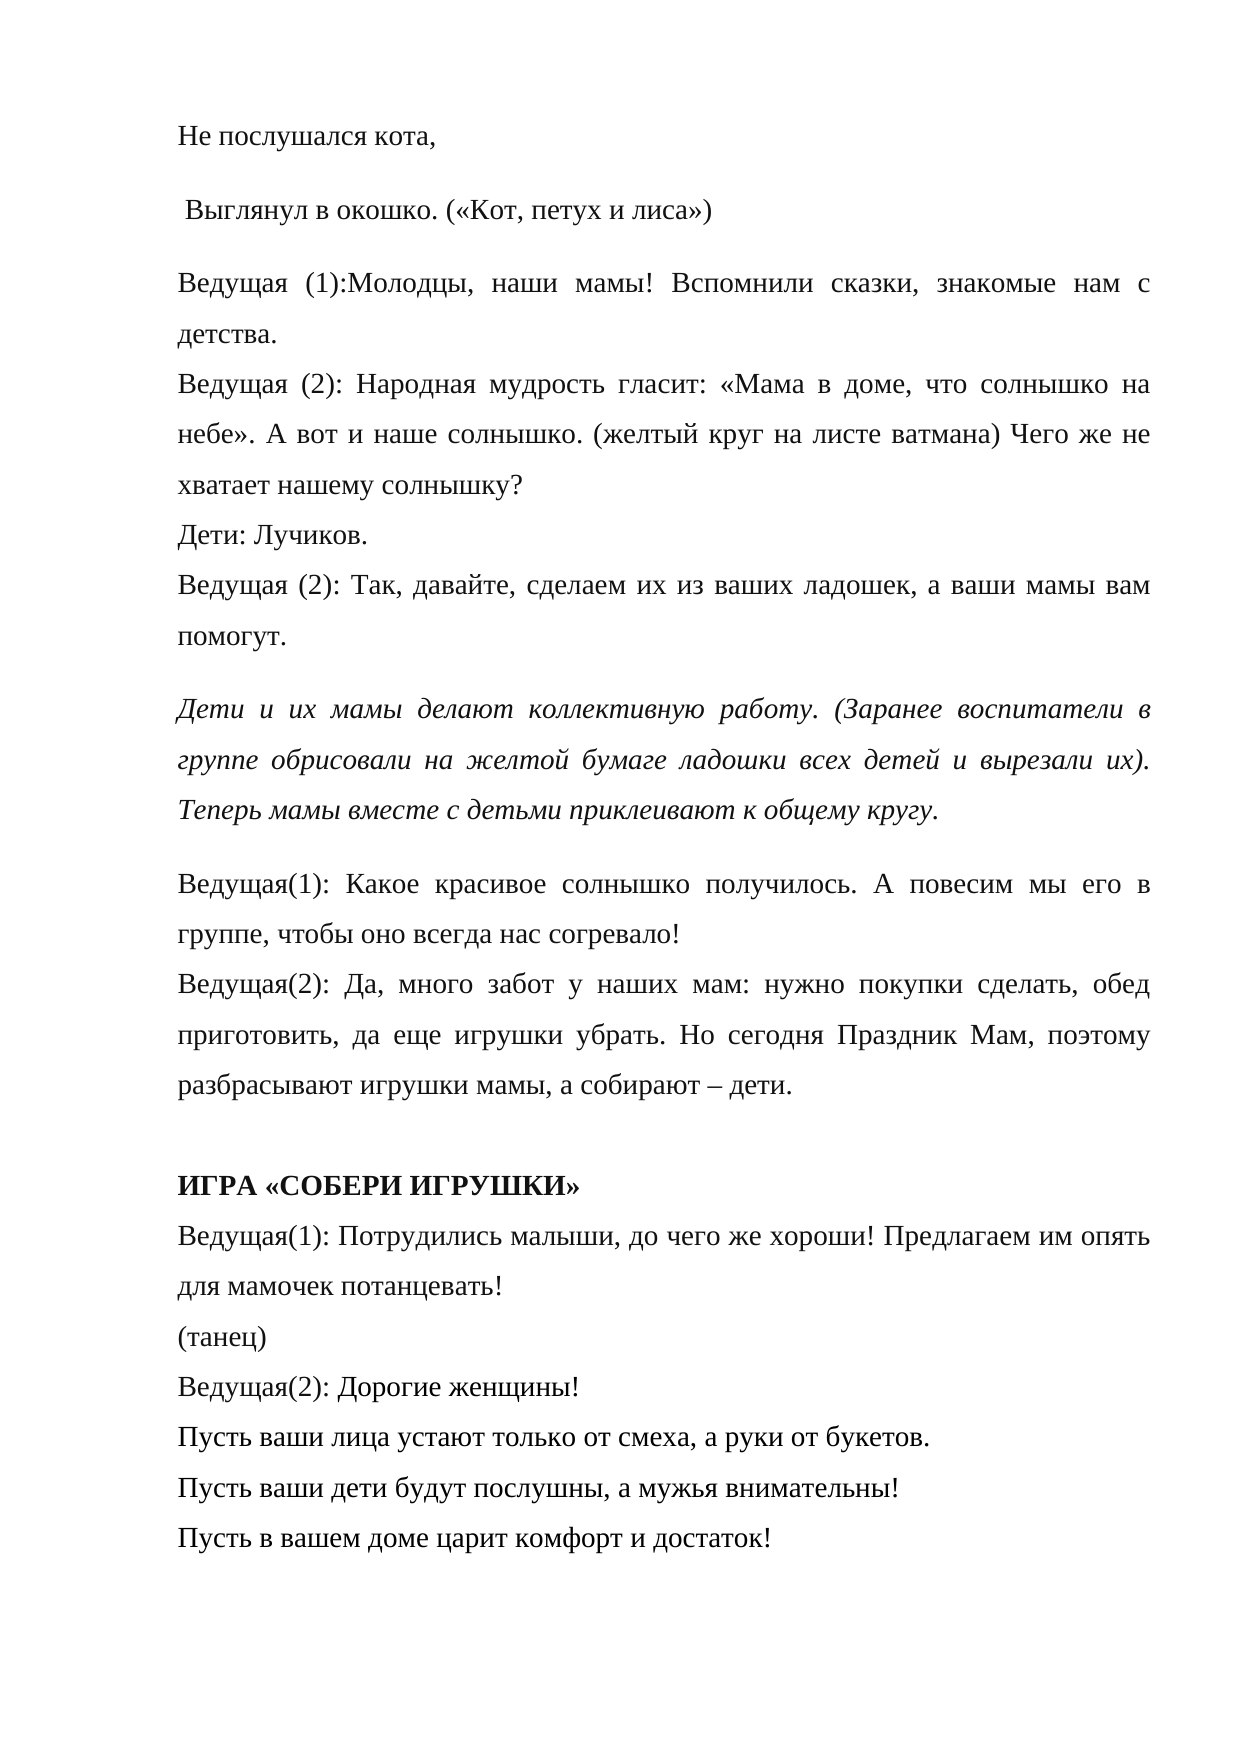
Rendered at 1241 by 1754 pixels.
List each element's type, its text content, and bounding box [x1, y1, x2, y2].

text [177, 1369, 1152, 1553]
text Ведущая(2): Да, много забот у наших мам: нужно покупки сделать, обед приготовить, да еще игрушки убрать. Но сегодня Праздник Мам, поэтому разбрасывают игрушки мамы, а собирают – дети. [177, 967, 1152, 1101]
text Дети и их мамы делают коллективную работу. (Заранее воспитатели в группе обрисовали на желтой бумаге ладошки всех детей и вырезали их). Теперь мамы вместе с детьми приклеивают к общему кругу. [177, 692, 1152, 826]
text ИГРА «СОБЕРИ ИГРУШКИ» [177, 1168, 1152, 1201]
text Ведущая (2): Народная мудрость гласит: «Мама в доме, что солнышко на небе». А вот и наше солнышко. (желтый круг на листе ватмана) Чего же не хватает нашему солнышку? [177, 366, 1152, 500]
text Ведущая (2): Так, давайте, сделаем их из ваших ладошек, а ваши мамы вам помогут. [177, 567, 1152, 651]
text Выглянул в окошко. («Кот, петух и лиса») [177, 192, 1152, 225]
text Ведущая(1): Потрудились малыши, до чего же хороши! Предлагаем им опять для мамочек потанцевать! [177, 1218, 1152, 1302]
text Ведущая(1): Какое красивое солнышко получилось. А повесим мы его в группе, чтобы оно всегда нас согревало! [177, 866, 1152, 950]
text Дети: Лучиков. [177, 517, 1152, 551]
text Не послушался кота, [177, 118, 1152, 152]
text Ведущая (1):Молодцы, наши мамы! Вспомнили сказки, знакомые нам с детства. [177, 266, 1152, 349]
text (танец) [177, 1319, 1152, 1352]
